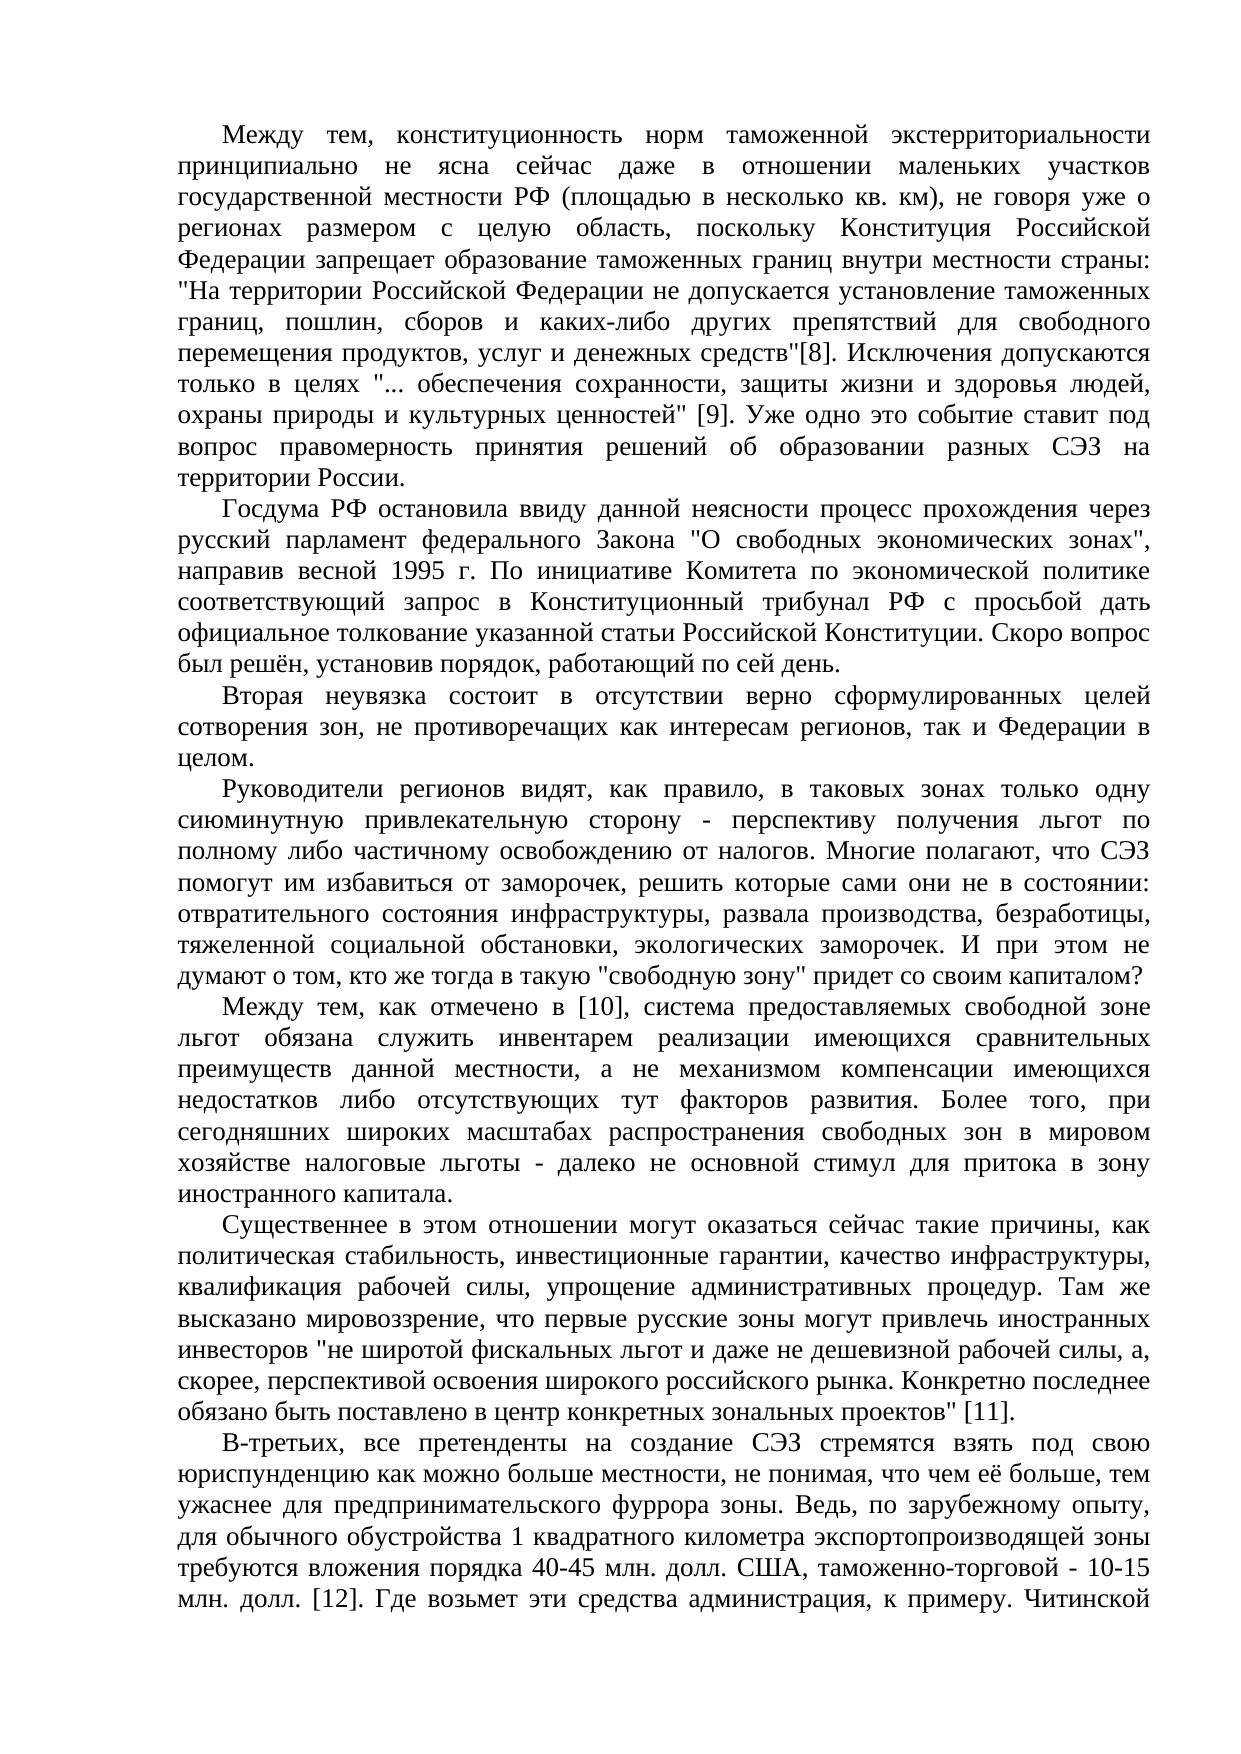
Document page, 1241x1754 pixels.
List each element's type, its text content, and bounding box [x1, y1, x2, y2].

text Существеннее в этом отношении могут оказаться сейчас такие причины, как политическая стабильность, инвестиционные гарантии, качество инфраструктуры, квалификация рабочей силы, упрощение административных процедур. Там же высказано мировоззрение, что первые русские зоны могут привлечь иностранных инвесторов "не широтой фискальных льгот и даже не дешевизной рабочей силы, а, скорее, перспективой освоения широкого российского рынка. Конкретно последнее обязано быть поставлено в центр конкретных зональных проектов" [11]. [177, 1208, 1152, 1426]
text Руководители регионов видят, как правило, в таковых зонах только одну сиюминутную привлекательную сторону - перспективу получения льгот по полному либо частичному освобождению от налогов. Многие полагают, что СЭЗ помогут им избавиться от заморочек, решить которые сами они не в состоянии: отвратительного состояния инфраструктуры, развала производства, безработицы, тяжеленной социальной обстановки, экологических заморочек. И при этом не думают о том, кто же тогда в такую "свободную зону" придет со своим капиталом? [177, 772, 1152, 990]
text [177, 1426, 1152, 1613]
text Вторая неувязка состоит в отсутствии верно сформулированных целей сотворения зон, не противоречащих как интересам регионов, так и Федерации в целом. [177, 679, 1152, 772]
text Между тем, как отмечено в [10], система предоставляемых свободной зоне льгот обязана служить инвентарем реализации имеющихся сравнительных преимуществ данной местности, а не механизмом компенсации имеющихся недостатков либо отсутствующих тут факторов развития. Более того, при сегодняшних широких масштабах распространения свободных зон в мировом хозяйстве налоговые льготы - далеко не основной стимул для притока в зону иностранного капитала. [177, 990, 1152, 1208]
text Госдума РФ остановила ввиду данной неясности процесс прохождения через русский парламент федерального Закона "О свободных экономических зонах", направив весной 1995 г. По инициативе Комитета по экономической политике соответствующий запрос в Конституционный трибунал РФ с просьбой дать официальное толкование указанной статьи Российской Конституции. Скоро вопрос был решён, установив порядок, работающий по сей день. [177, 492, 1152, 679]
text Между тем, конституционность норм таможенной экстерриториальности принципиально не ясна сейчас даже в отношении маленьких участков государственной местности РФ (площадью в несколько кв. км), не говоря уже о регионах размером с целую область, поскольку Конституция Российской Федерации запрещает образование таможенных границ внутри местности страны: "На территории Российской Федерации не допускается установление таможенных границ, пошлин, сборов и каких-либо других препятствий для свободного перемещения продуктов, услуг и денежных средств"[8]. Исключения допускаются только в целях "... обеспечения сохранности, защиты жизни и здоровья людей, охраны природы и культурных ценностей" [9]. Уже одно это событие ставит под вопрос правомерность принятия решений об образовании разных СЭЗ на территории России. [177, 118, 1152, 492]
